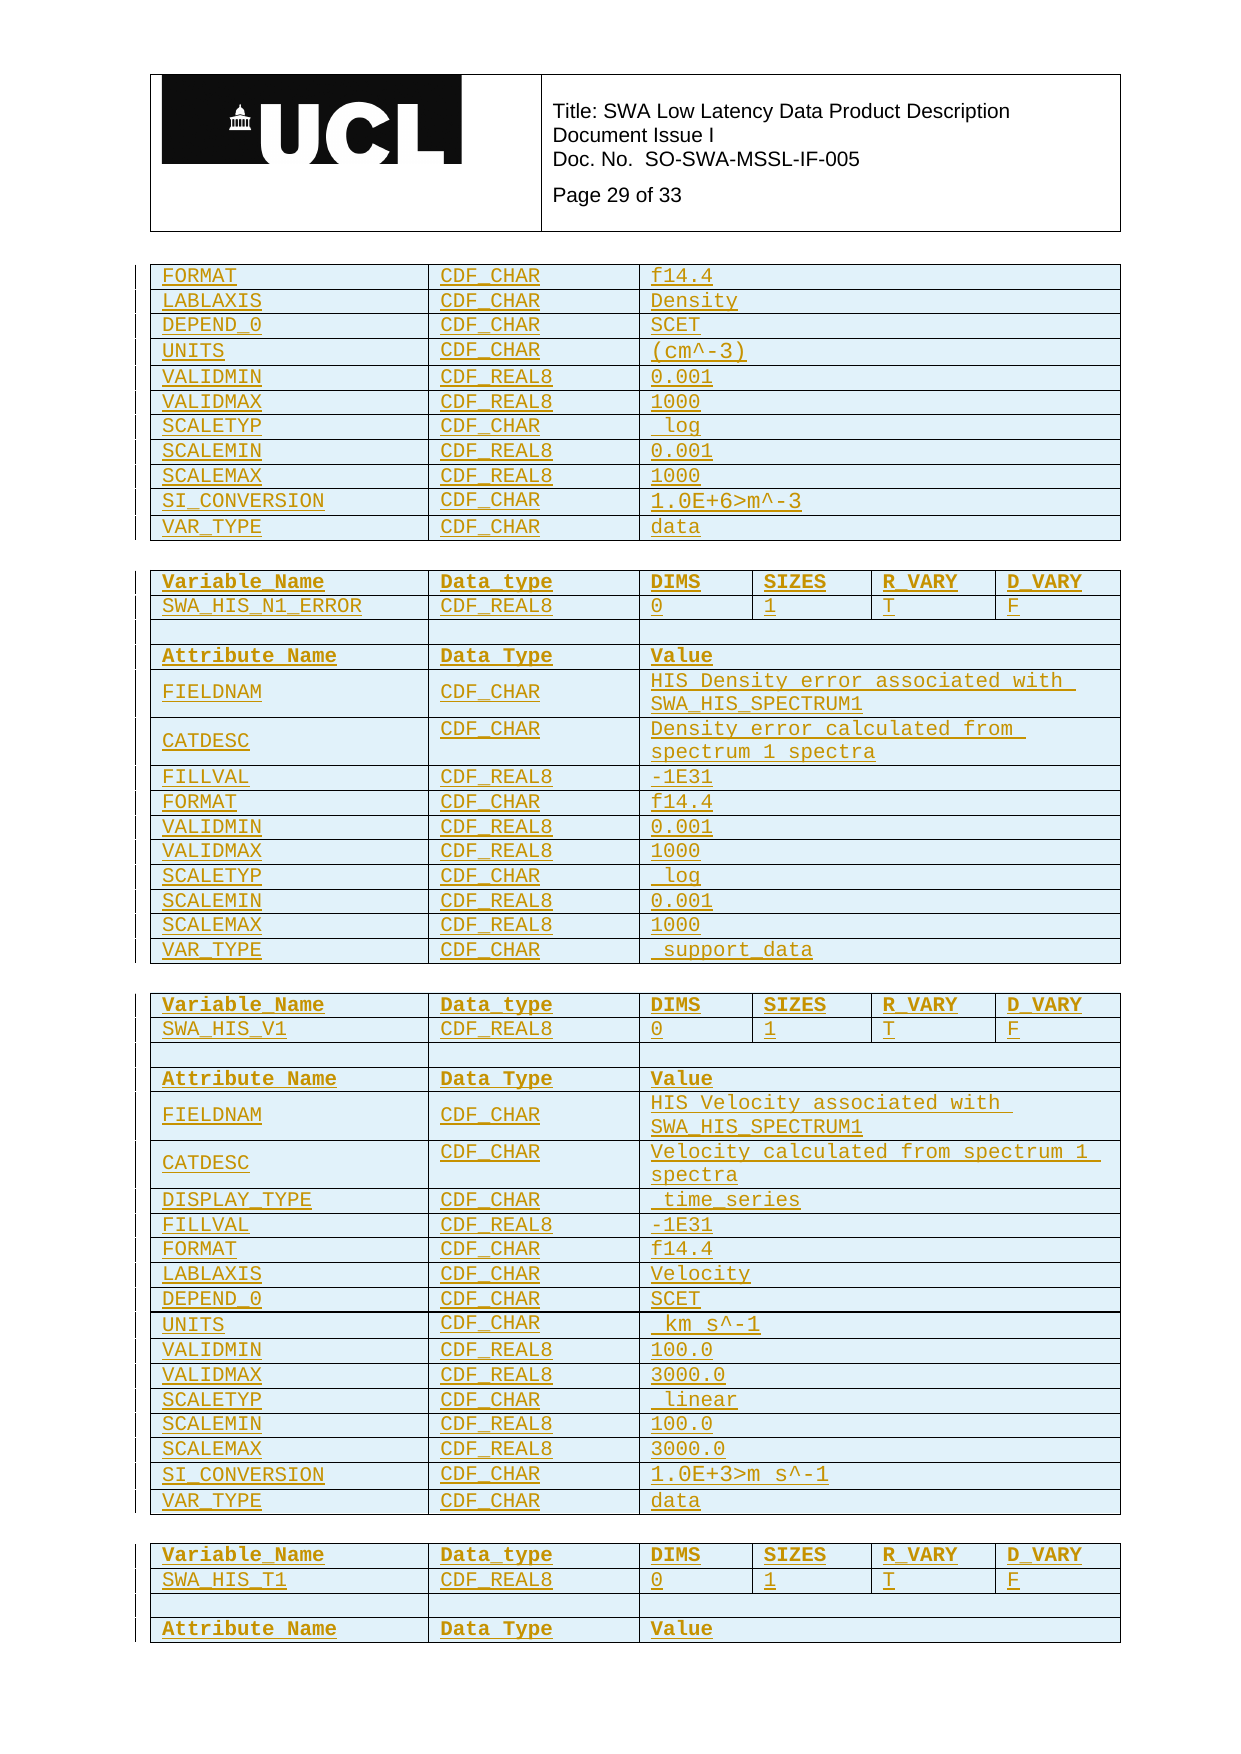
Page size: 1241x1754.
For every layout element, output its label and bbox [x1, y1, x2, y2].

picture [161, 75, 462, 164]
